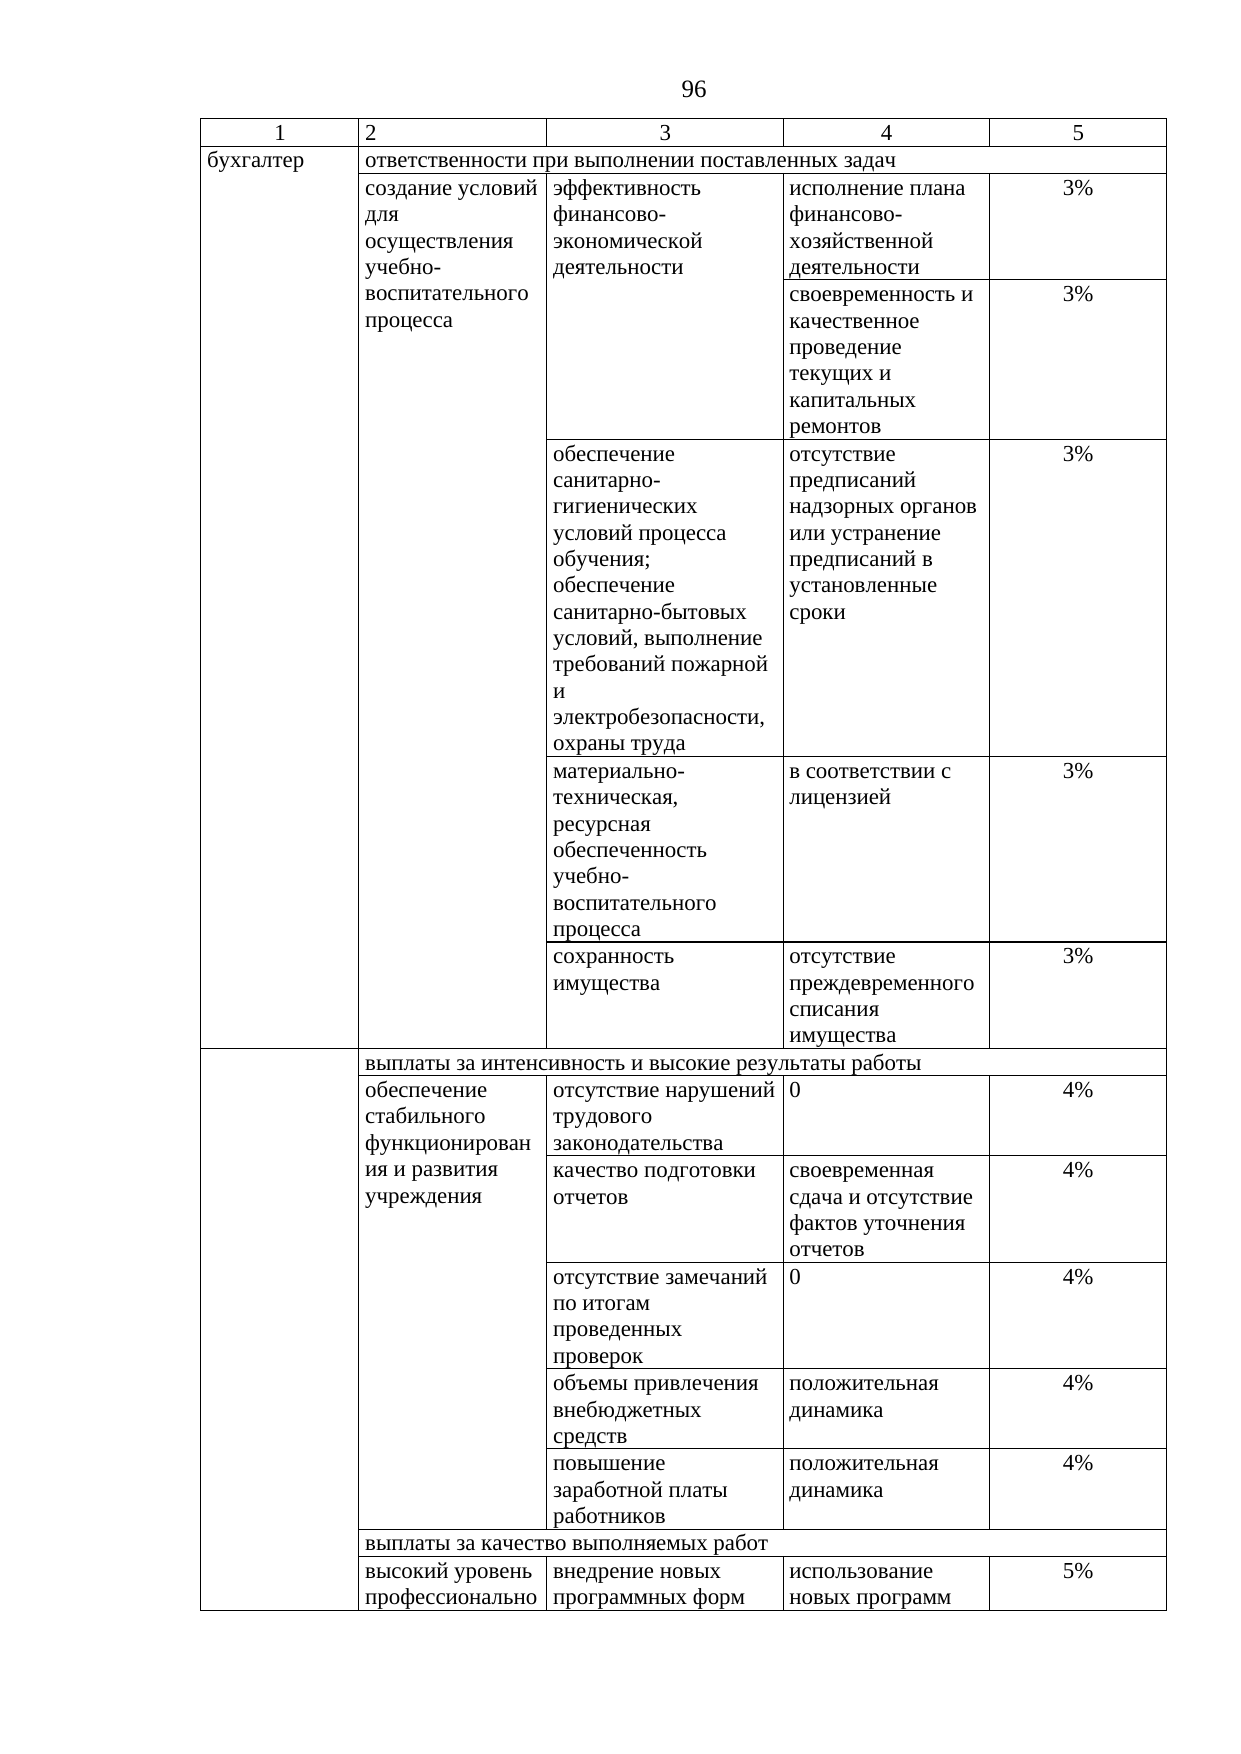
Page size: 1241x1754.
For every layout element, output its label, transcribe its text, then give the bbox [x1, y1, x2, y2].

table_cell 0 [784, 1263, 989, 1368]
table_cell положительная динамика [784, 1449, 989, 1528]
table_cell 3% [990, 757, 1166, 941]
table_cell эффективность финансово-экономической деятельности [547, 174, 783, 438]
table_cell создание условий для осуществления учебно-воспитательного процесса [359, 174, 546, 1048]
table_cell выплаты за качество выполняемых работ [359, 1530, 1166, 1556]
table_cell 3% [990, 174, 1166, 279]
table_cell 4% [990, 1263, 1166, 1368]
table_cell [359, 147, 1166, 173]
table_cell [359, 1557, 546, 1609]
table_cell сохранность имущества [547, 943, 783, 1048]
table_cell материально-техническая, ресурсная обеспеченность учебно-воспитательного процесса [547, 757, 783, 941]
table_cell качество подготовки отчетов [547, 1156, 783, 1262]
table_cell положительная динамика [784, 1369, 989, 1448]
table_header 4 [784, 119, 989, 146]
table_header 5 [990, 119, 1166, 146]
table_cell отсутствие предписаний надзорных органов или устранение предписаний в установленные сроки [784, 440, 989, 756]
table_cell 4% [990, 1449, 1166, 1528]
table_cell [201, 1049, 358, 1609]
table_cell 3% [990, 943, 1166, 1048]
table_cell Главный бухгалтер [201, 147, 358, 1048]
table_cell отсутствие нарушений трудового законодательства [547, 1076, 783, 1155]
table_cell 4% [990, 1156, 1166, 1262]
table_cell 3% [990, 280, 1166, 438]
table_cell 3% [990, 440, 1166, 756]
table_cell обеспечение санитарно-гигиенических условий процесса обучения; обеспечение санитарно-бытовых условий, выполнение требований пожарной и электробезопасности, охраны труда [547, 440, 783, 756]
table_header 1 [201, 119, 358, 146]
table_cell использование новых программ [784, 1557, 989, 1609]
table_cell 5% [990, 1557, 1166, 1609]
table_cell своевременная сдача и отсутствие фактов уточнения отчетов [784, 1156, 989, 1262]
table_cell 4% [990, 1369, 1166, 1448]
table_cell повышение заработной платы работников [547, 1449, 783, 1528]
table_header 2 [359, 119, 546, 146]
table_header 3 [547, 119, 783, 146]
table_cell обеспечение стабильного функционирования и развития учреждения [359, 1076, 546, 1528]
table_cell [547, 1557, 783, 1609]
table_cell объемы привлечения внебюджетных средств [547, 1369, 783, 1448]
table_cell отсутствие замечаний по итогам проведенных проверок [547, 1263, 783, 1368]
table_cell 4% [990, 1076, 1166, 1155]
table_cell своевременность и качественное проведение текущих и капитальных ремонтов [784, 280, 989, 438]
table_cell выплаты за интенсивность и высокие результаты работы [359, 1049, 1166, 1075]
table_cell 0 [784, 1076, 989, 1155]
table_cell исполнение плана финансово-хозяйственной деятельности [784, 174, 989, 279]
table_cell отсутствие преждевременного списания имущества [784, 943, 989, 1048]
table_cell в соответствии с лицензией [784, 757, 989, 941]
